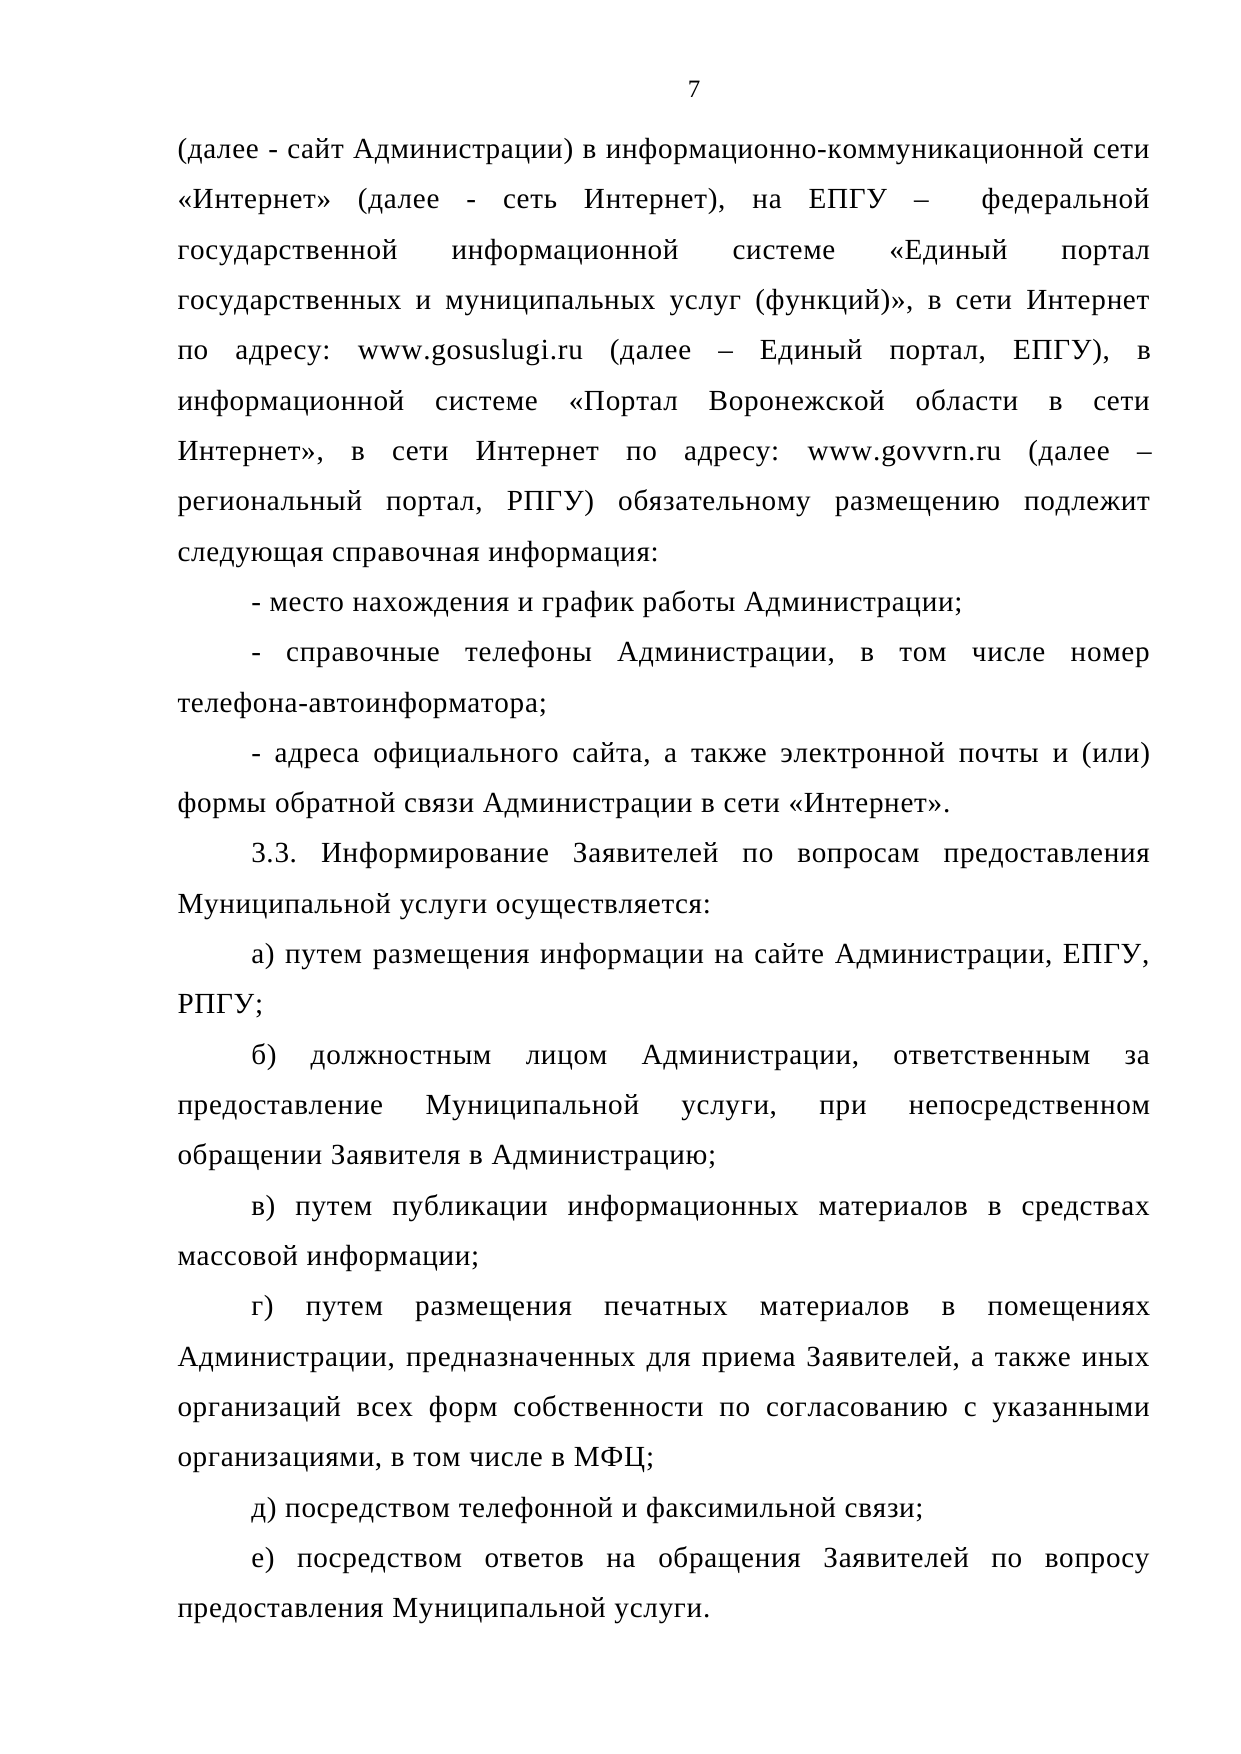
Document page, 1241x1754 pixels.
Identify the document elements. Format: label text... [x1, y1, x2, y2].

text а) путем размещения информации на сайте Администрации, ЕПГУ, РПГУ; [177, 936, 1152, 1020]
text - место нахождения и график работы Администрации; [177, 584, 1152, 618]
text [177, 131, 1152, 567]
text б) должностным лицом Администрации, ответственным за предоставление Муниципальной услуги, при непосредственном обращении Заявителя в Администрацию; [177, 1037, 1152, 1171]
text - адреса официального сайта, а также электронной почты и (или) формы обратной связи Администрации в сети «Интернет». [177, 735, 1152, 819]
text - справочные телефоны Администрации, в том числе номер телефона-автоинформатора; [177, 634, 1152, 718]
text в) путем публикации информационных материалов в средствах массовой информации; [177, 1188, 1152, 1272]
text е) посредством ответов на обращения Заявителей по вопросу предоставления Муниципальной услуги. [177, 1540, 1152, 1624]
text 3.3. Информирование Заявителей по вопросам предоставления Муниципальной услуги осуществляется: [177, 836, 1152, 919]
text г) путем размещения печатных материалов в помещениях Администрации, предназначенных для приема Заявителей, а также иных организаций всех форм собственности по согласованию с указанными организациями, в том числе в МФЦ; [177, 1288, 1152, 1473]
text д) посредством телефонной и факсимильной связи; [177, 1490, 1152, 1523]
